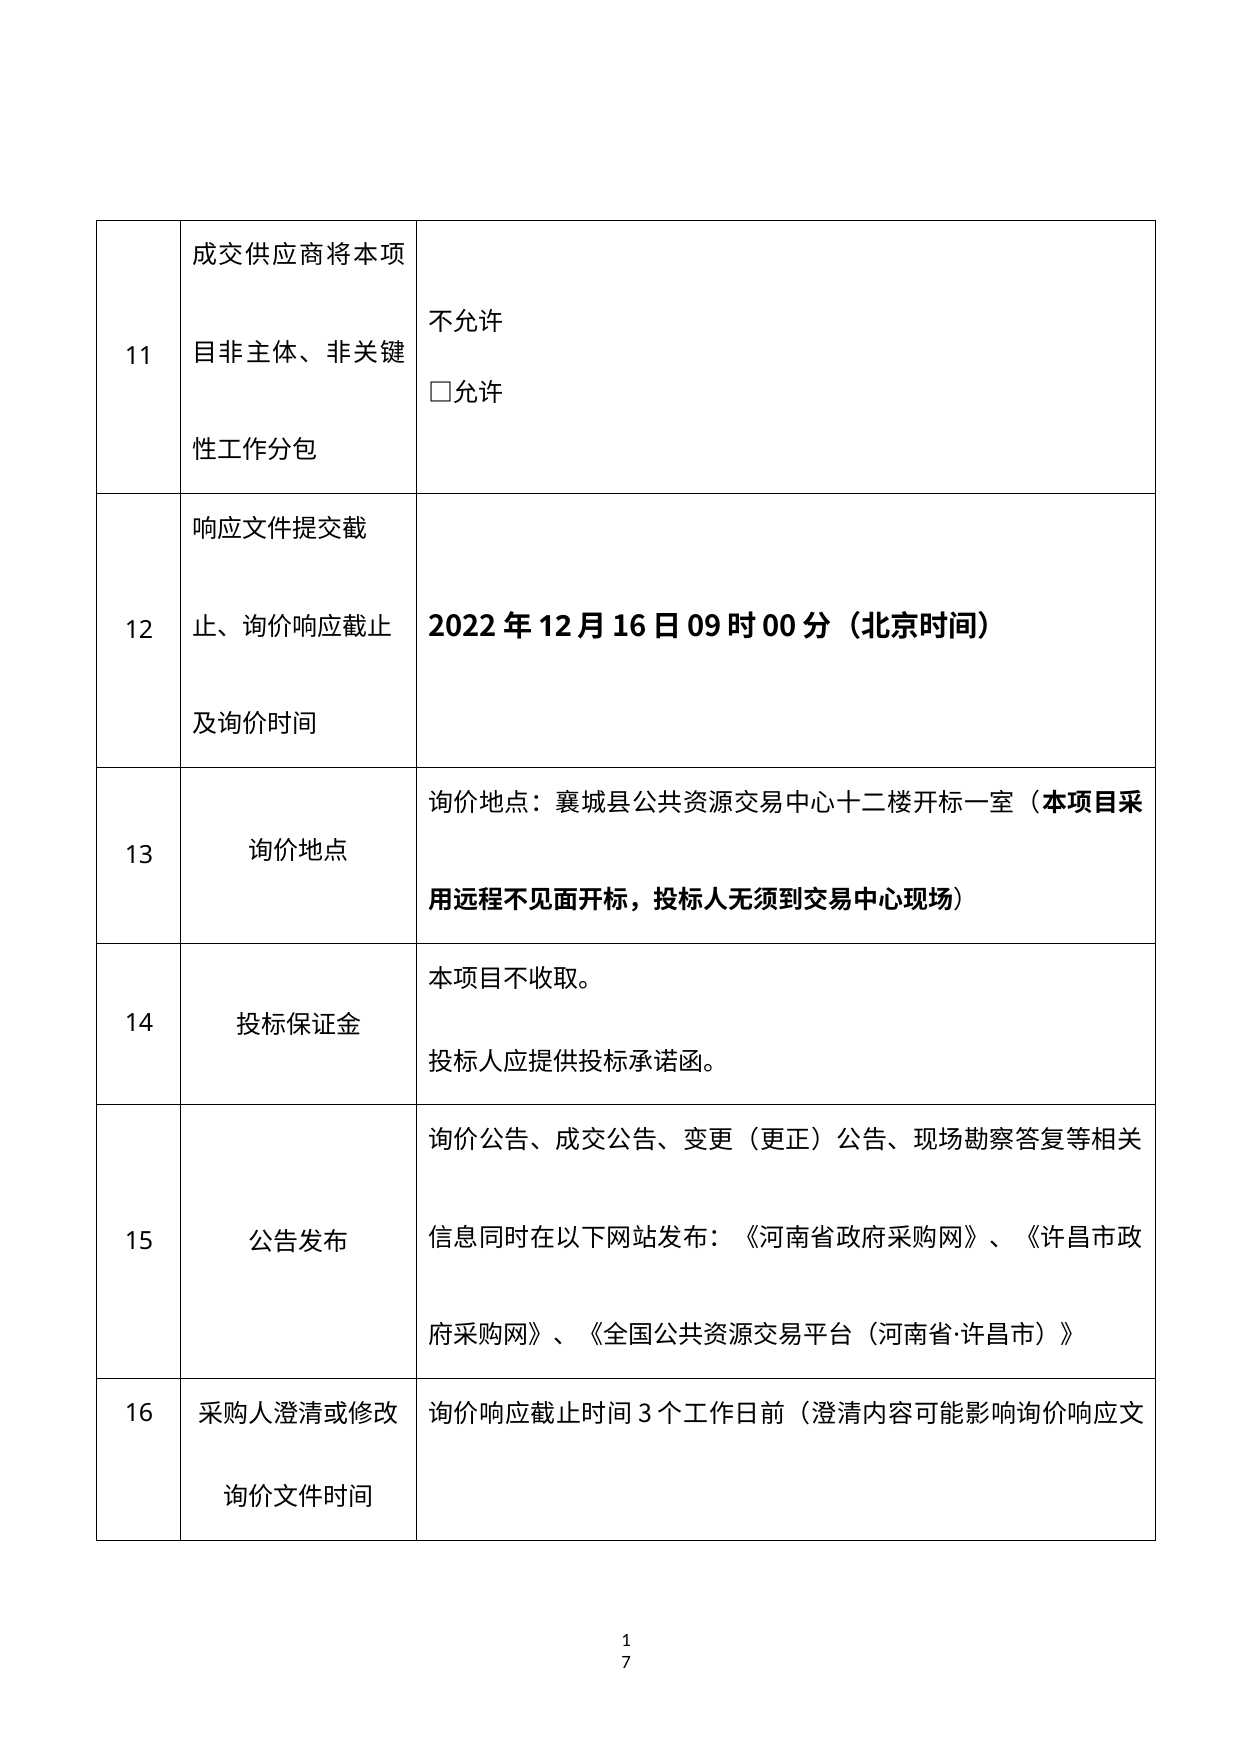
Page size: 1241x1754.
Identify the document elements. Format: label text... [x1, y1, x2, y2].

table_cell 公告发布 [181, 1105, 416, 1378]
table_cell 采购人澄清或修改 询价文件时间 [181, 1379, 416, 1539]
table_cell 询价公告、成交公告、变更（更正）公告、现场勘察答复等相关信息同时在以下网站发布：《河南省政府采购网》、《许昌市政府采购网》、《全国公共资源交易平台（河南省·许昌市）》 [417, 1105, 1155, 1378]
table_cell 11 [97, 221, 180, 493]
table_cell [417, 1379, 1155, 1539]
table_cell 询价地点：襄城县公共资源交易中心十二楼开标一室（本项目采用远程不见面开标，投标人无须到交易中心现场） [417, 768, 1155, 943]
table_cell 投标保证金 [181, 944, 416, 1104]
table_cell 12 [97, 494, 180, 767]
table_cell 本项目不收取。 投标人应提供投标承诺函。 [417, 944, 1155, 1104]
table_cell 15 [97, 1105, 180, 1378]
table_cell 响应文件提交截止、询价响应截止及询价时间 [181, 494, 416, 767]
table_cell 询价地点 [181, 768, 416, 943]
table_cell 2022年12月16日09时00分（北京时间） [417, 494, 1155, 767]
table_cell 13 [97, 768, 180, 943]
table_cell 成交供应商将本项目非主体、非关键性工作分包 [181, 221, 416, 493]
table_cell 不允许 □允许 [417, 221, 1155, 493]
table_cell 14 [97, 944, 180, 1104]
table_cell 16 [97, 1379, 180, 1539]
